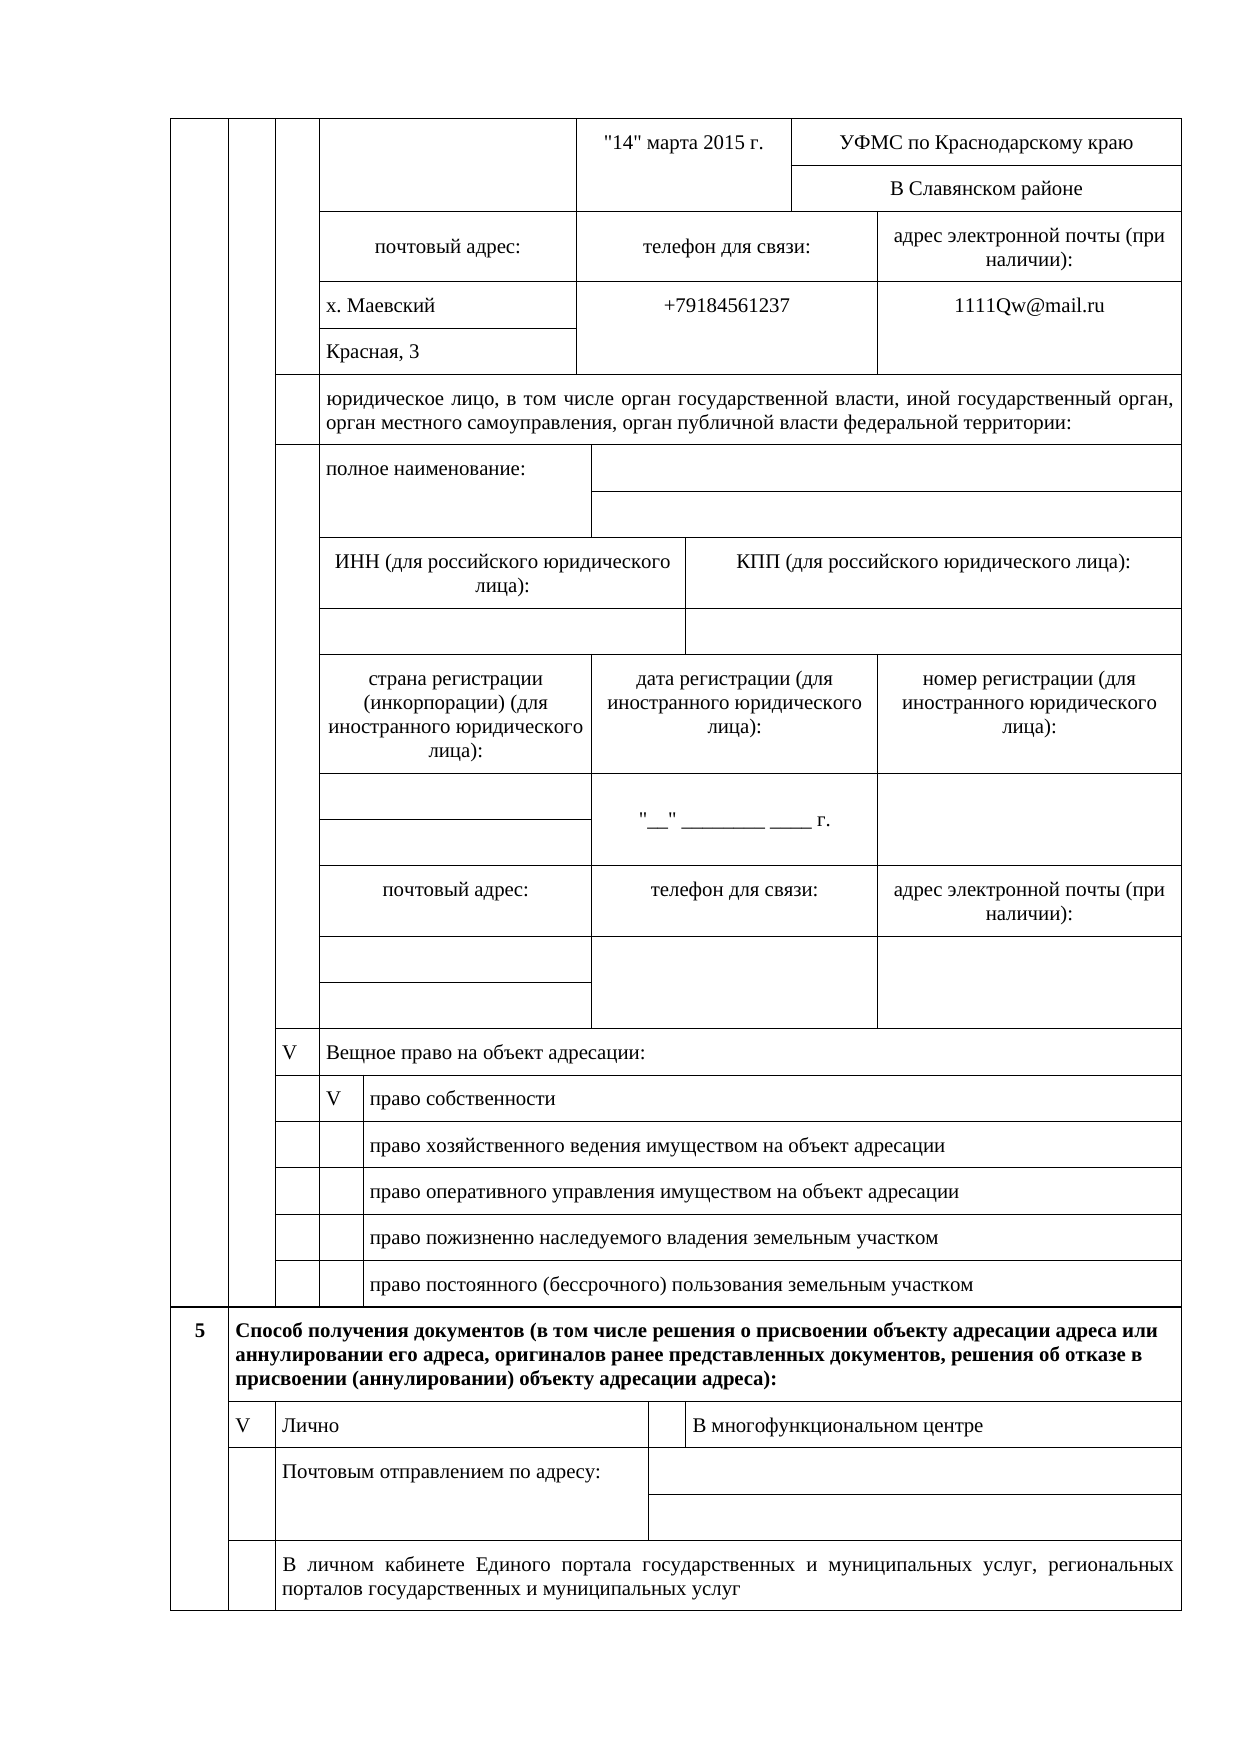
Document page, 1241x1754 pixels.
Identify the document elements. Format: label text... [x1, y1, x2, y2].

table_cell [320, 937, 591, 982]
table_cell [320, 1215, 363, 1260]
table_cell [276, 1168, 319, 1214]
table_cell телефон для связи: [592, 866, 877, 936]
table_cell право хозяйственного ведения имуществом на объект адресации [364, 1122, 1181, 1167]
table_cell [276, 1076, 319, 1121]
table_cell В многофункциональном центре [686, 1402, 1181, 1447]
table_cell полное наименование: [320, 445, 591, 537]
table_cell Почтовым отправлением по адресу: [276, 1448, 648, 1540]
table_cell В личном кабинете Единого портала государственных и муниципальных услуг, региональных порталов государственных и муниципальных услуг [276, 1541, 1181, 1610]
table_cell ИНН (для российского юридического лица): [320, 538, 685, 607]
table_cell право пожизненно наследуемого владения земельным участком [364, 1215, 1181, 1260]
table_cell право оперативного управления имуществом на объект адресации [364, 1168, 1181, 1214]
table_cell почтовый адрес: [320, 212, 576, 281]
table_cell [649, 1495, 1181, 1540]
table_cell [320, 1168, 363, 1214]
table_cell номер регистрации (для иностранного юридического лица): [878, 655, 1181, 772]
table_cell УФМС по Краснодарскому краю [792, 119, 1181, 164]
table_cell [649, 1448, 1181, 1493]
table_cell [320, 1122, 363, 1167]
table_cell Лично [276, 1402, 648, 1447]
table_cell [686, 609, 1181, 654]
table_cell "14" марта 2015 г. [577, 119, 791, 211]
table_cell [878, 937, 1181, 1028]
table_cell Способ получения документов (в том числе решения о присвоении объекту адресации адреса или аннулировании его адреса, оригиналов ранее представленных документов, решения об отказе в присвоении (аннулировании) объекту адресации адреса): [229, 1308, 1181, 1401]
table_cell [320, 774, 591, 819]
table_cell [276, 1215, 319, 1260]
table_cell телефон для связи: [577, 212, 877, 281]
table_cell [229, 1448, 275, 1540]
table_cell V [276, 1029, 319, 1074]
table_cell [320, 1261, 363, 1306]
table_cell КПП (для российского юридического лица): [686, 538, 1181, 607]
table_cell юридическое лицо, в том числе орган государственной власти, иной государственный орган, орган местного самоуправления, орган публичной власти федеральной территории: [320, 375, 1181, 444]
table_cell +79184561237 [577, 282, 877, 374]
table_cell V [229, 1402, 275, 1447]
table_cell право постоянного (бессрочного) пользования земельным участком [364, 1261, 1181, 1306]
table_cell [878, 774, 1181, 865]
table_cell 1111Qw@mail.ru [878, 282, 1181, 374]
table_cell [276, 1122, 319, 1167]
table_cell [649, 1402, 685, 1447]
table_cell х. Маевский [320, 282, 576, 328]
table_cell 5 [171, 1308, 228, 1610]
table_cell право собственности [364, 1076, 1181, 1121]
table_cell [592, 445, 1181, 491]
table_cell [592, 492, 1181, 537]
table_cell [320, 820, 591, 865]
table_cell [592, 937, 877, 1028]
table_cell [320, 609, 685, 654]
table_cell [229, 1541, 275, 1610]
table_cell [276, 1261, 319, 1306]
table_cell адрес электронной почты (при наличии): [878, 866, 1181, 936]
table_cell [276, 445, 319, 1028]
table_cell адрес электронной почты (при наличии): [878, 212, 1181, 281]
table_cell дата регистрации (для иностранного юридического лица): [592, 655, 877, 772]
table_cell [276, 375, 319, 444]
table_cell почтовый адрес: [320, 866, 591, 936]
table_cell Красная, 3 [320, 329, 576, 374]
table_cell В Славянском районе [792, 166, 1181, 211]
table_cell "__" ________ ____ г. [592, 774, 877, 865]
table_cell V [320, 1076, 363, 1121]
table_cell страна регистрации (инкорпорации) (для иностранного юридического лица): [320, 655, 591, 772]
table_cell Вещное право на объект адресации: [320, 1029, 1181, 1074]
table_cell [320, 983, 591, 1028]
